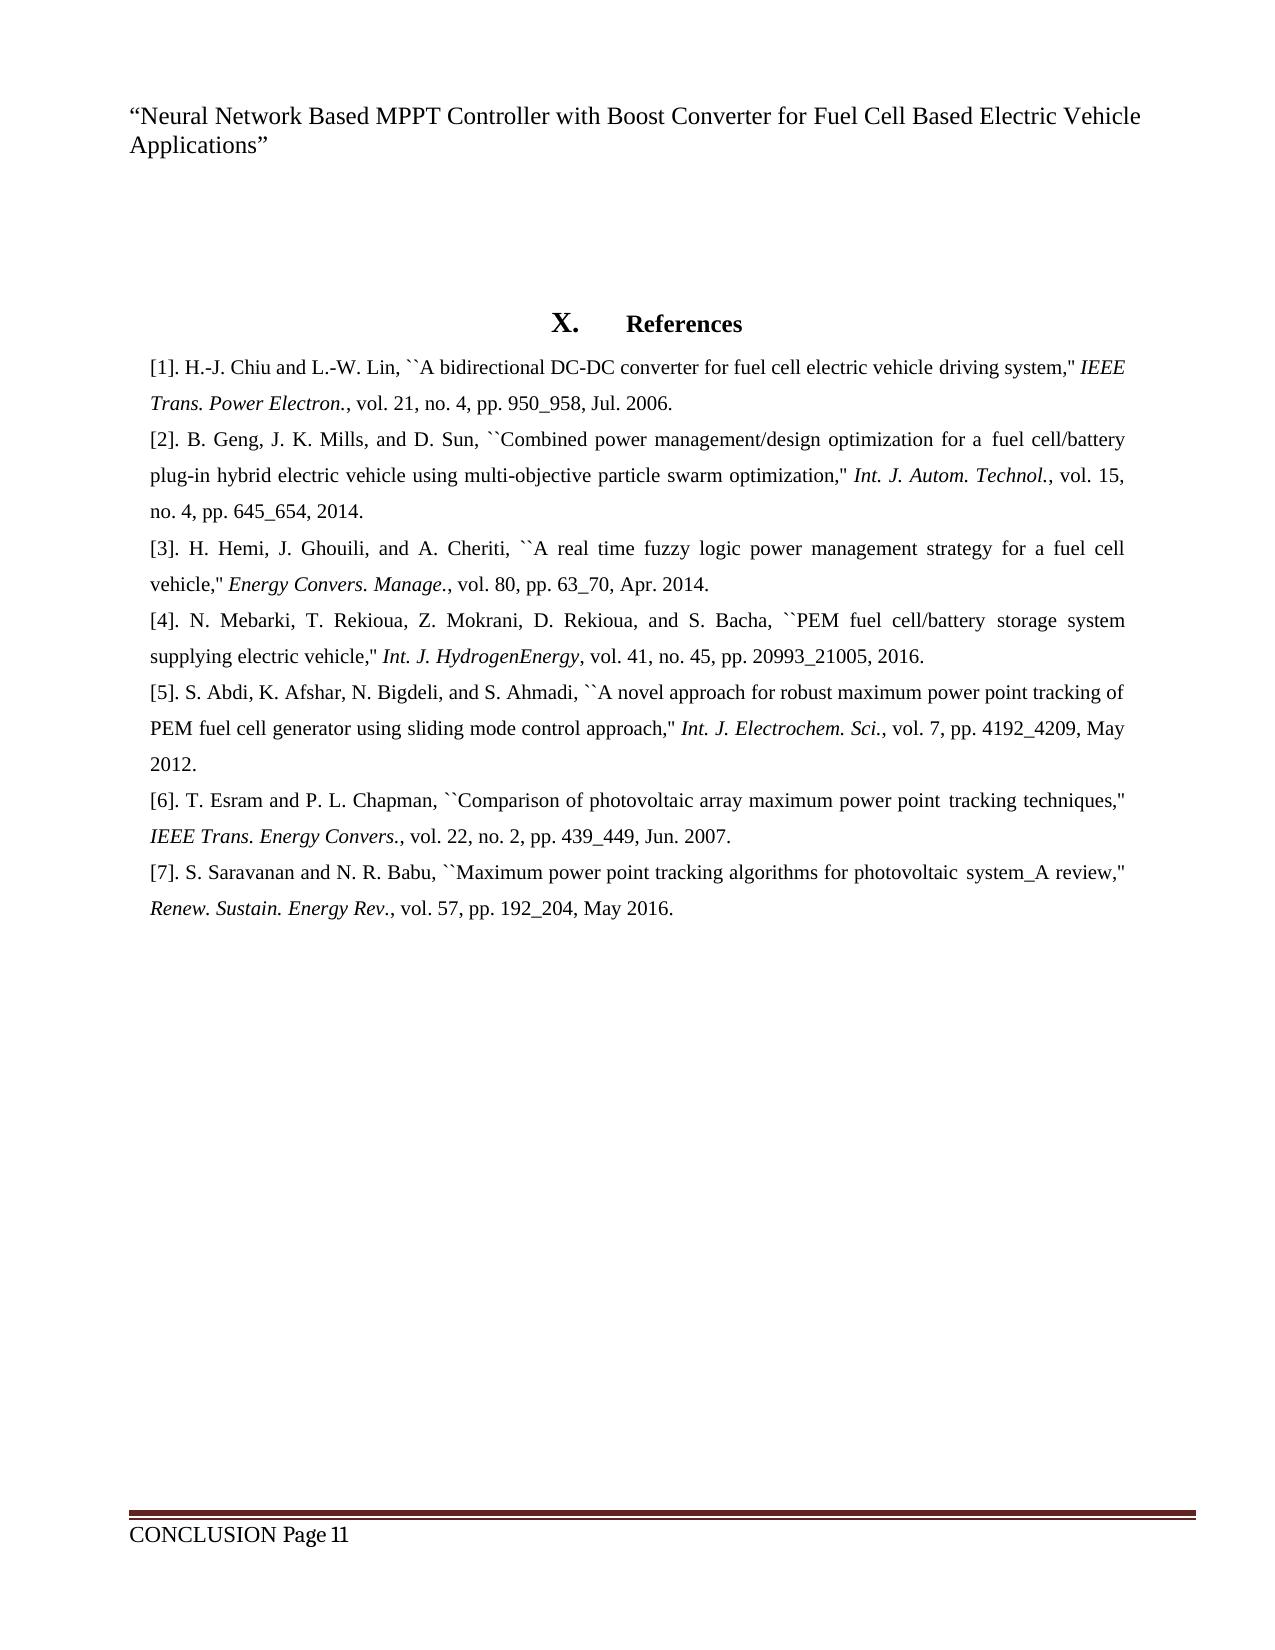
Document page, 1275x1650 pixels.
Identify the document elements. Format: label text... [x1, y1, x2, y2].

subtitle References [551, 305, 1196, 338]
text [2]. B. Geng, J. K. Mills, and D. Sun, ``Combined power management/design optimization for a fuel cell/battery plug-in hybrid electric vehicle using multi-objective particle swarm optimization,'' Int. J. Autom. Technol., vol. 15, no. 4, pp. 645_654, 2014. [150, 427, 1125, 523]
text [7]. S. Saravanan and N. R. Babu, ``Maximum power point tracking algorithms for photovoltaic system_A review,'' Renew. Sustain. Energy Rev., vol. 57, pp. 192_204, May 2016. [150, 860, 1125, 920]
text [6]. T. Esram and P. L. Chapman, ``Comparison of photovoltaic array maximum power point tracking techniques,'' IEEE Trans. Energy Convers., vol. 22, no. 2, pp. 439_449, Jun. 2007. [150, 788, 1125, 848]
text [5]. S. Abdi, K. Afshar, N. Bigdeli, and S. Ahmadi, ``A novel approach for robust maximum power point tracking of PEM fuel cell generator using sliding mode control approach,'' Int. J. Electrochem. Sci., vol. 7, pp. 4192_4209, May 2012. [150, 679, 1125, 776]
text [3]. H. Hemi, J. Ghouili, and A. Cheriti, ``A real time fuzzy logic power management strategy for a fuel cell vehicle,'' Energy Convers. Manage., vol. 80, pp. 63_70, Apr. 2014. [150, 535, 1125, 596]
text [4]. N. Mebarki, T. Rekioua, Z. Mokrani, D. Rekioua, and S. Bacha, ``PEM fuel cell/battery storage system supplying electric vehicle,'' Int. J. HydrogenEnergy, vol. 41, no. 45, pp. 20993_21005, 2016. [150, 607, 1125, 668]
text [1]. H.-J. Chiu and L.-W. Lin, ``A bidirectional DC-DC converter for fuel cell electric vehicle driving system,'' IEEE Trans. Power Electron., vol. 21, no. 4, pp. 950_958, Jul. 2006. [150, 355, 1125, 415]
